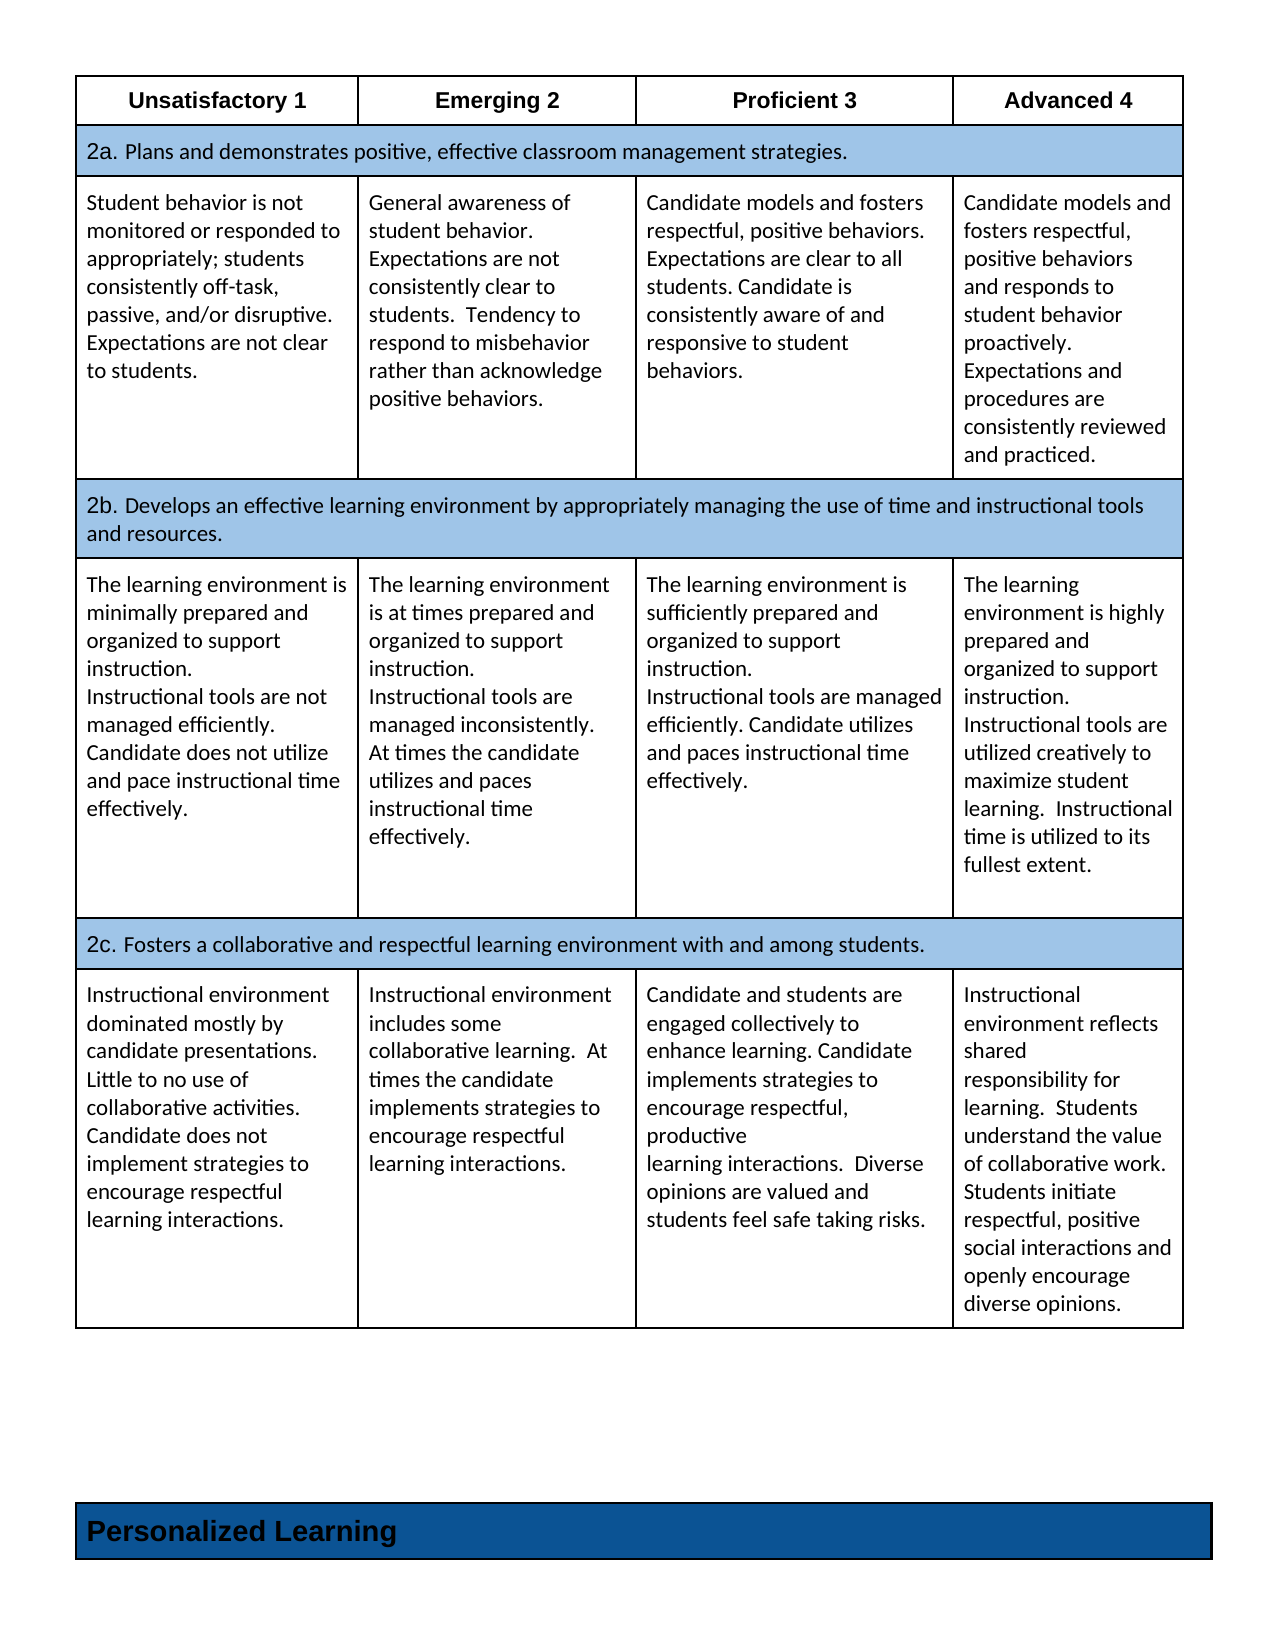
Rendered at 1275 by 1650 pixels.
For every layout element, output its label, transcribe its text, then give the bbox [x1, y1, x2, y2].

table_cell The learning environment is sufficiently prepared and organized to support instruction. Instructional tools are managed efficiently. Candidate utilizes and paces instructional time effectively. [637, 559, 952, 917]
table_cell The learning environment is highly prepared and organized to support instruction. Instructional tools are utilized creatively to maximize student learning. Instructional time is utilized to its fullest extent. [954, 559, 1182, 917]
table_cell Candidate models and fosters respectful, positive behaviors. Expectations are clear to all students. Candidate is consistently aware of and responsive to student behaviors. [637, 177, 952, 478]
table_cell Proficient 3 [637, 77, 952, 124]
table_cell The learning environment is minimally prepared and organized to support instruction. Instructional tools are not managed efficiently. Candidate does not utilize and pace instructional time effectively. [77, 559, 357, 917]
table_cell Advanced 4 [954, 77, 1182, 124]
table_cell Student behavior is not monitored or responded to appropriately; students consistently off-task, passive, and/or disruptive. Expectations are not clear to students. [77, 177, 357, 478]
table_cell 2b. Develops an effective learning environment by appropriately managing the use of time and instructional tools and resources. [77, 480, 1182, 557]
table_cell Instructional environment includes some collaborative learning. At times the candidate implements strategies to encourage respectful learning interactions. [359, 970, 635, 1327]
table_cell Unsatisfactory 1 [77, 77, 357, 124]
table_header Personalized Learning [77, 1504, 1210, 1558]
table_cell Candidate and students are engaged collectively to enhance learning. Candidate implements strategies to encourage respectful, productive learning interactions. Diverse opinions are valued and students feel safe taking risks. [637, 970, 952, 1327]
table_cell 2c. Fosters a collaborative and respectful learning environment with and among students. [77, 919, 1182, 968]
table_cell Emerging 2 [359, 77, 635, 124]
table_cell Instructional environment reflects shared responsibility for learning. Students understand the value of collaborative work. Students initiate respectful, positive social interactions and openly encourage diverse opinions. [954, 970, 1182, 1327]
table_cell General awareness of student behavior. Expectations are not consistently clear to students. Tendency to respond to misbehavior rather than acknowledge positive behaviors. [359, 177, 635, 478]
table_cell 2a. Plans and demonstrates positive, effective classroom management strategies. [77, 126, 1182, 175]
table_cell Instructional environment dominated mostly by candidate presentations. Little to no use of collaborative activities. Candidate does not implement strategies to encourage respectful learning interactions. [77, 970, 357, 1327]
table_cell The learning environment is at times prepared and organized to support instruction. Instructional tools are managed inconsistently. At times the candidate utilizes and paces instructional time effectively. [359, 559, 635, 917]
table_cell Candidate models and fosters respectful, positive behaviors and responds to student behavior proactively. Expectations and procedures are consistently reviewed and practiced. [954, 177, 1182, 478]
